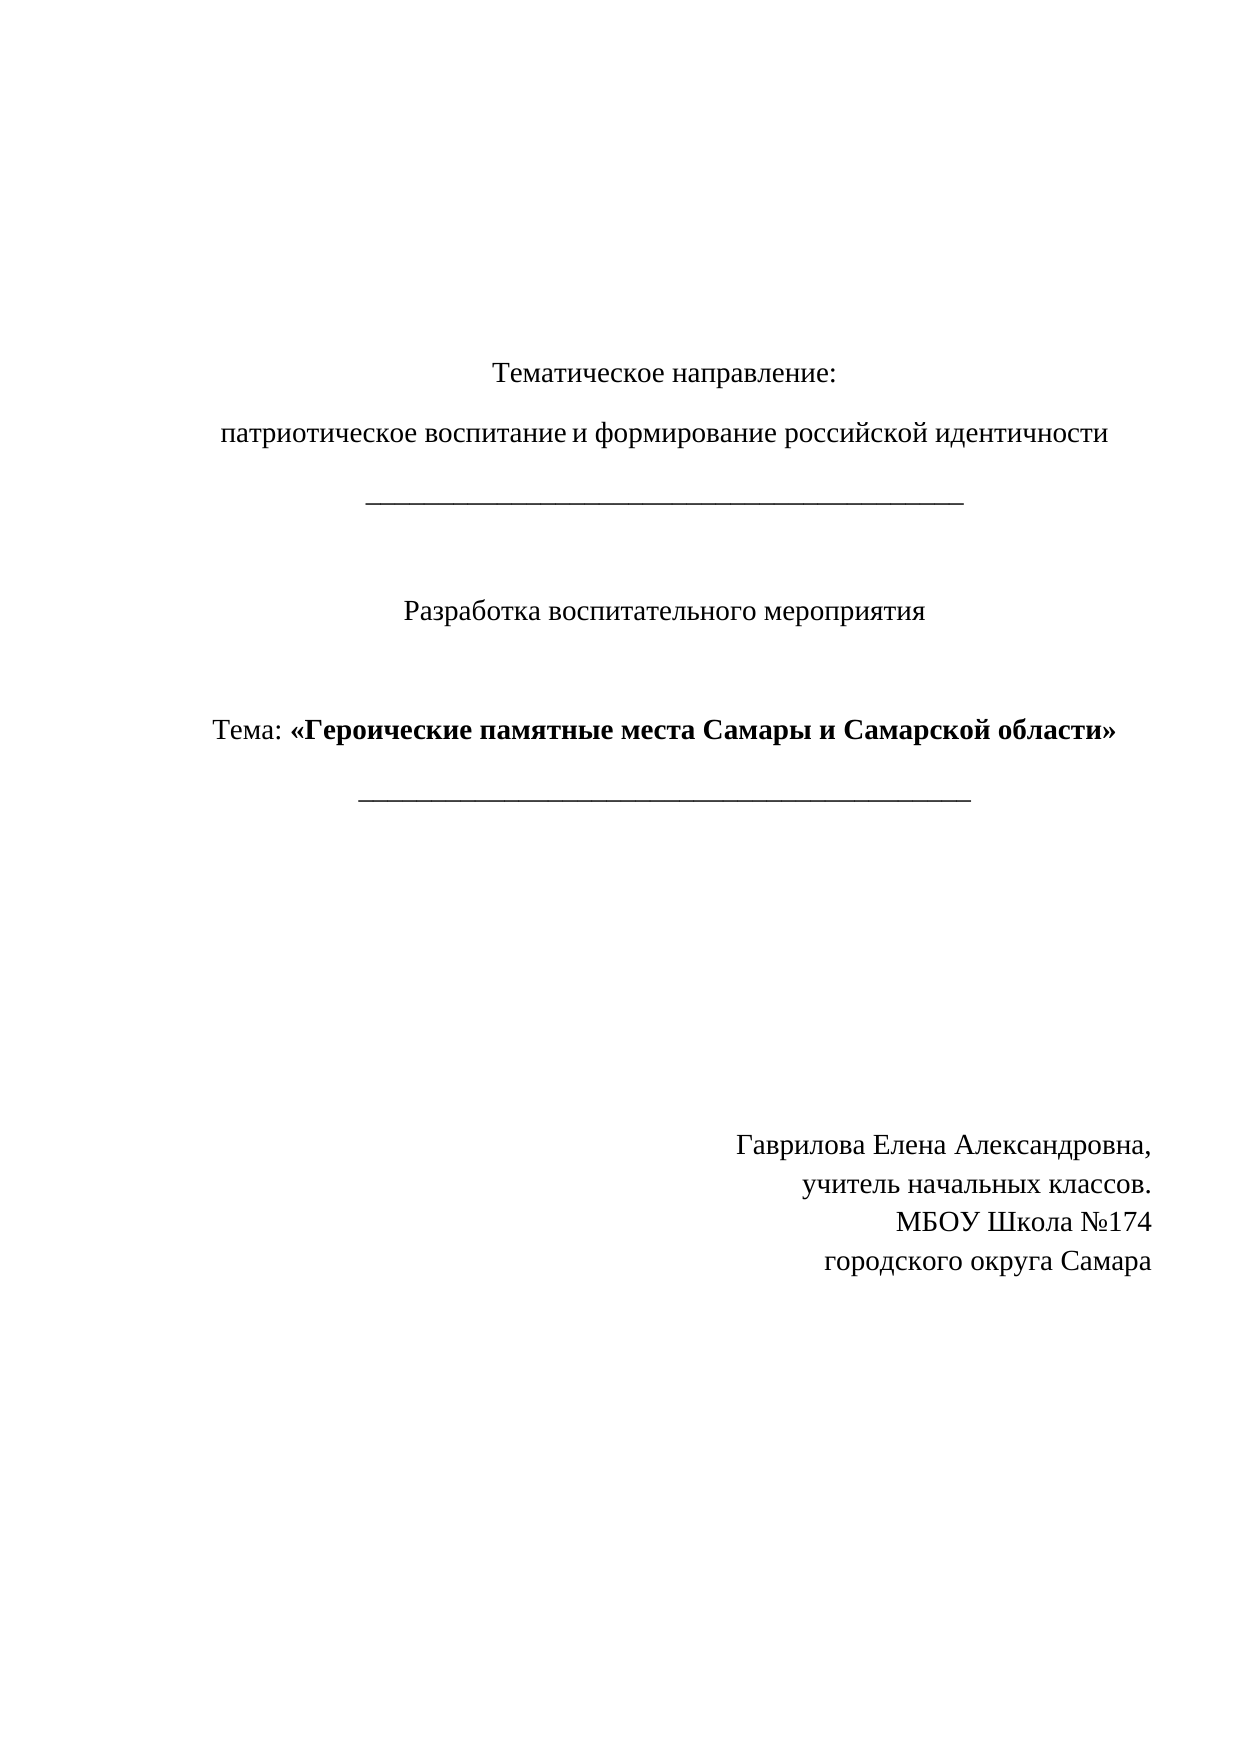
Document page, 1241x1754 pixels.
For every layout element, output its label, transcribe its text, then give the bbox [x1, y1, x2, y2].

text _________________________________________ [177, 474, 1152, 508]
text Тематическое направление: [177, 356, 1152, 389]
text Разработка воспитательного мероприятия [177, 593, 1152, 627]
text Тема: «Героические памятные места Самары и Самарской области» [177, 712, 1152, 745]
text Гаврилова Елена Александровна, учитель начальных классов. МБОУ Школа №174 городского округа Самара [177, 1127, 1152, 1277]
text патриотическое воспитание и формирование российской идентичности [177, 415, 1152, 448]
text __________________________________________ [177, 771, 1152, 805]
